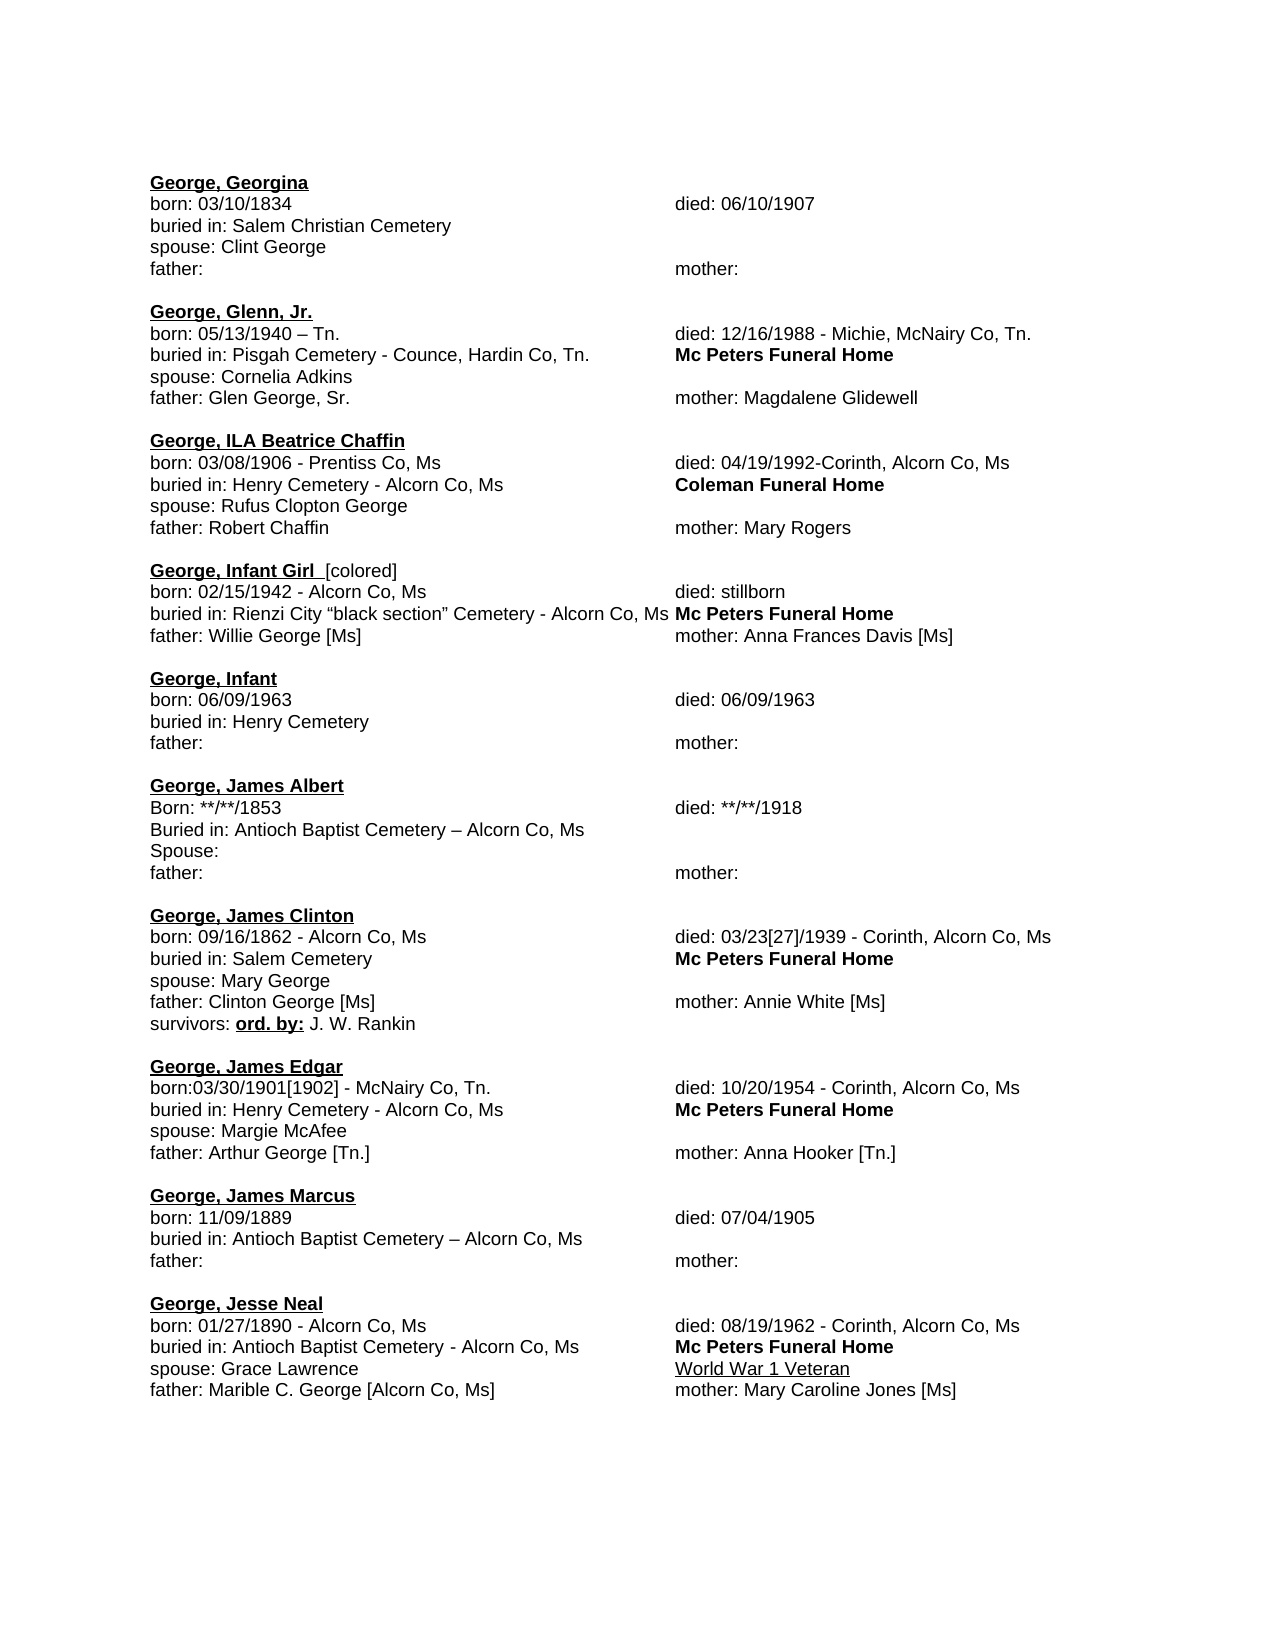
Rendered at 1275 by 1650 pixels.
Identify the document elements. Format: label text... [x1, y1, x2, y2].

text spouse: Grace Lawrence World War 1 Veteran father: Marible C. George [Alcorn Co, Ms] mother: Mary Caroline Jones [Ms] [150, 1357, 1125, 1401]
text Born: **/**/1853 died: **/**/1918 [150, 797, 1125, 818]
text George, Infant [150, 667, 1125, 689]
text George, James Albert [150, 775, 1125, 797]
text buried in: Henry Cemetery [150, 711, 1125, 732]
text buried in: Henry Cemetery - Alcorn Co, Ms Coleman Funeral Home [150, 473, 1125, 495]
text born: 03/08/1906 - Prentiss Co, Ms died: 04/19/1992-Corinth, Alcorn Co, Ms [150, 452, 1125, 473]
text born: 03/10/1834 died: 06/10/1907 [150, 193, 1125, 215]
text buried in: Salem Cemetery Mc Peters Funeral Home [150, 948, 1125, 969]
text spouse: Cornelia Adkins [150, 366, 1125, 387]
text George, James Clinton [150, 905, 1125, 926]
text buried in: Henry Cemetery - Alcorn Co, Ms Mc Peters Funeral Home [150, 1099, 1125, 1120]
text born: 06/09/1963 died: 06/09/1963 [150, 689, 1125, 711]
text father: mother: [150, 732, 1125, 754]
text George, ILA Beatrice Chaffin [150, 430, 1125, 452]
text spouse: Mary George father: Clinton George [Ms] mother: Annie White [Ms] [150, 969, 1125, 1012]
text George, James Edgar [150, 1056, 1125, 1077]
text George, James Marcus [150, 1185, 1125, 1207]
text buried in: Rienzi City “black section” Cemetery - Alcorn Co, Ms Mc Peters Funeral Home [150, 603, 1125, 624]
text born: 11/09/1889 died: 07/04/1905 [150, 1207, 1125, 1228]
text born: 09/16/1862 - Alcorn Co, Ms died: 03/23[27]/1939 - Corinth, Alcorn Co, Ms [150, 926, 1125, 948]
text buried in: Antioch Baptist Cemetery - Alcorn Co, Ms Mc Peters Funeral Home [150, 1336, 1125, 1357]
text spouse: Clint George [150, 236, 1125, 258]
text Spouse: father: mother: [150, 840, 1125, 883]
text father: mother: [150, 1250, 1125, 1271]
text George, Infant Girl [colored] [150, 560, 1125, 581]
text born:03/30/1901[1902] - McNairy Co, Tn. died: 10/20/1954 - Corinth, Alcorn Co, Ms [150, 1077, 1125, 1099]
text spouse: Rufus Clopton George father: Robert Chaffin mother: Mary Rogers [150, 495, 1125, 538]
text born: 02/15/1942 - Alcorn Co, Ms died: stillborn [150, 581, 1125, 603]
text survivors: ord. by: J. W. Rankin [150, 1012, 1125, 1034]
text born: 01/27/1890 - Alcorn Co, Ms died: 08/19/1962 - Corinth, Alcorn Co, Ms [150, 1314, 1125, 1336]
text father: Glen George, Sr. mother: Magdalene Glidewell [150, 387, 1125, 409]
text buried in: Salem Christian Cemetery [150, 215, 1125, 236]
text buried in: Antioch Baptist Cemetery – Alcorn Co, Ms [150, 1228, 1125, 1250]
text George, Georgina [150, 172, 1125, 193]
text born: 05/13/1940 – Tn. died: 12/16/1988 - Michie, McNairy Co, Tn. [150, 322, 1125, 344]
text father: Willie George [Ms] mother: Anna Frances Davis [Ms] [150, 624, 1125, 646]
text father: mother: [150, 258, 1125, 279]
text spouse: Margie McAfee father: Arthur George [Tn.] mother: Anna Hooker [Tn.] [150, 1120, 1125, 1163]
text buried in: Pisgah Cemetery - Counce, Hardin Co, Tn. Mc Peters Funeral Home [150, 344, 1125, 366]
text George, Jesse Neal [150, 1293, 1125, 1314]
text Buried in: Antioch Baptist Cemetery – Alcorn Co, Ms [150, 818, 1125, 840]
text George, Glenn, Jr. [150, 301, 1125, 322]
